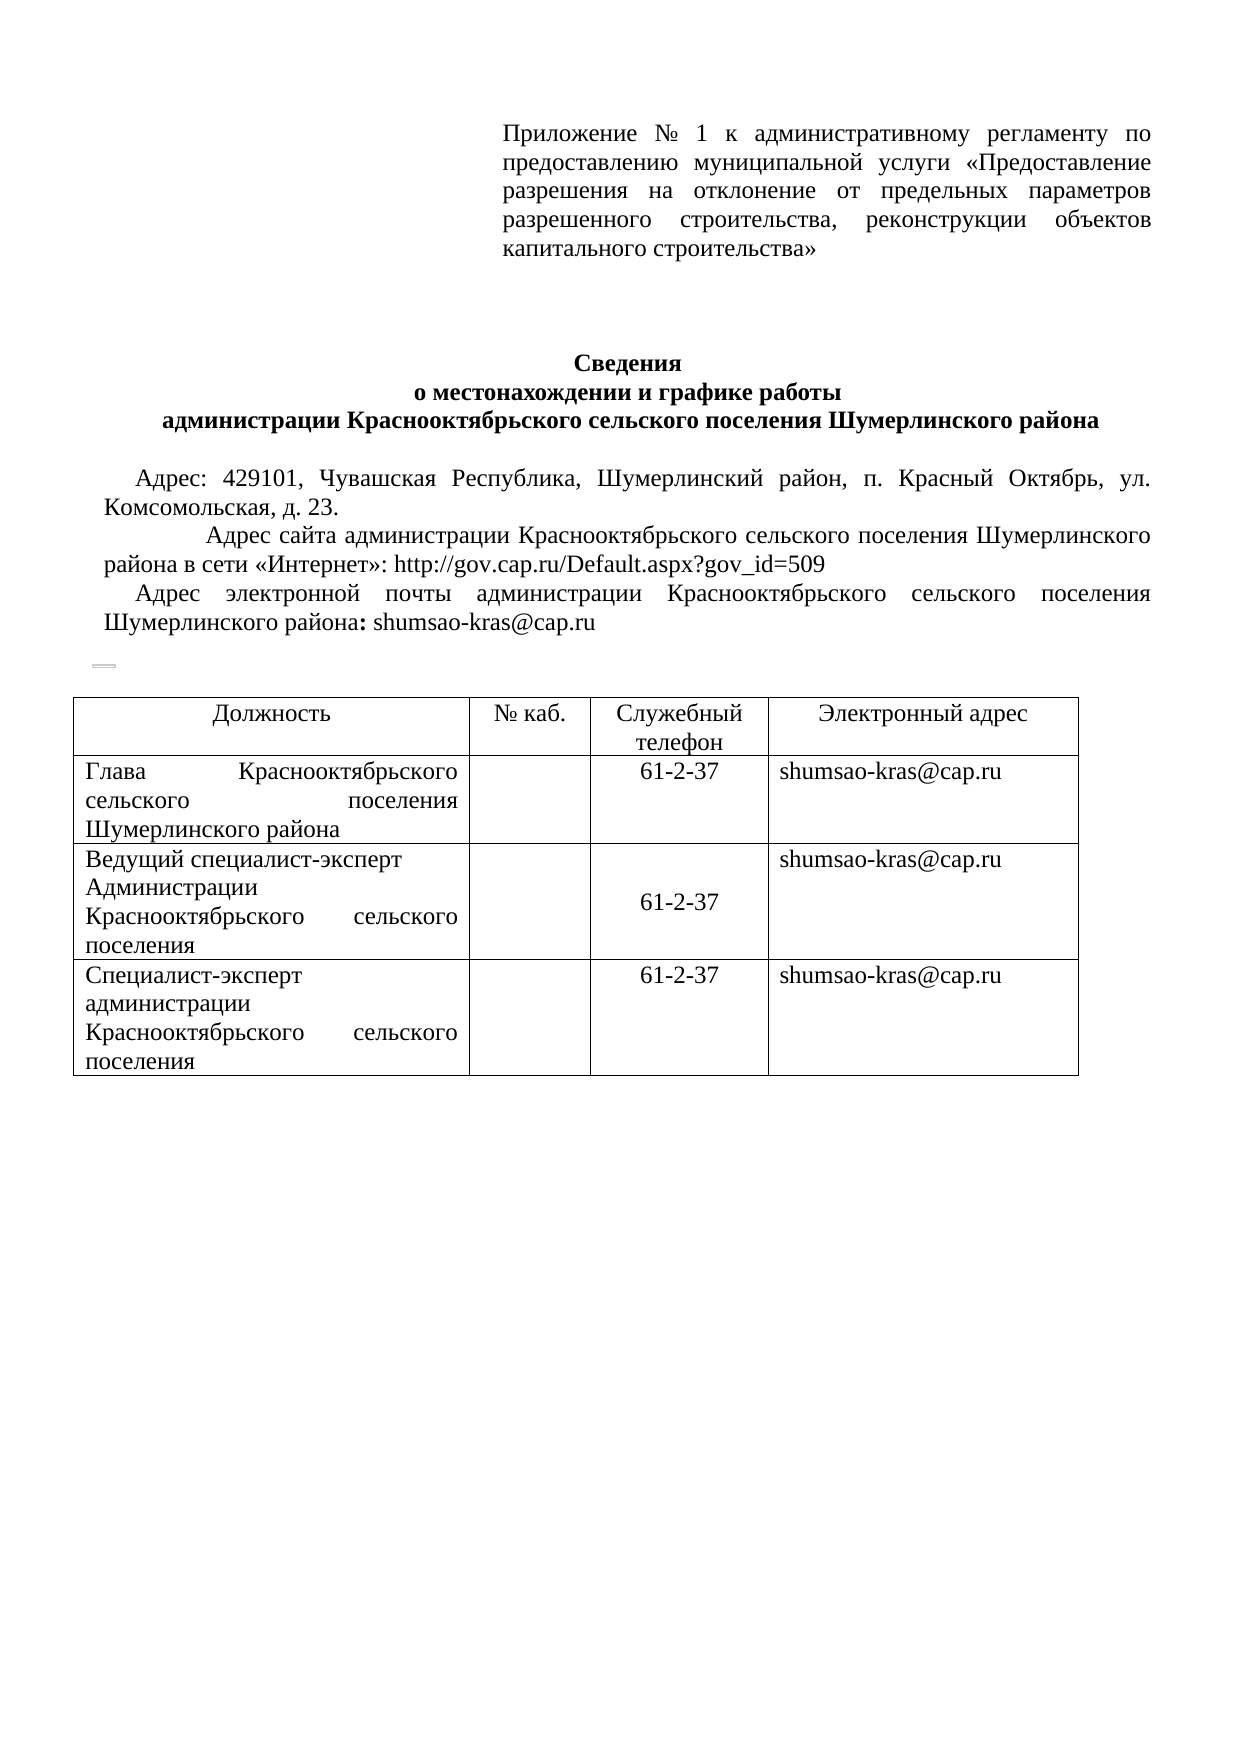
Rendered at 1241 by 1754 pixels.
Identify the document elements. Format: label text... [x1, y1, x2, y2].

table_cell shumsao-kras@cap.ru [769, 844, 1078, 959]
text Адрес электронной почты администрации Краснооктябрьского сельского поселения Шумерлинского района: shumsao-kras@cap.ru [103, 578, 1152, 636]
table_cell 61-2-37 [591, 844, 768, 959]
table_cell 61-2-37 [591, 756, 768, 843]
text Адрес сайта администрации Краснооктябрьского сельского поселения Шумерлинского района в сети «Интернет»: http://gov.cap.ru/Default.aspx?gov_id=509 [103, 521, 1152, 578]
table_cell shumsao-kras@cap.ru [769, 960, 1078, 1075]
table_header Служебный телефон [591, 698, 768, 755]
table_cell [470, 960, 590, 1075]
table_cell Глава Краснооктябрьского сельского поселения Шумерлинского района [74, 756, 469, 843]
table_header № каб. [470, 698, 590, 755]
table_cell shumsao-kras@cap.ru [769, 756, 1078, 843]
table_cell [470, 756, 590, 843]
table_header Должность [74, 698, 469, 755]
table_header Электронный адрес [769, 698, 1078, 755]
subtitle администрации Краснооктябрьского сельского поселения Шумерлинского района [103, 406, 1152, 434]
text Адрес: 429101, Чувашская Республика, Шумерлинский район, п. Красный Октябрь, ул. Комсомольская, д. 23. [103, 463, 1152, 521]
subtitle Сведения [103, 348, 1152, 377]
subtitle о местонахождении и графике работы [103, 377, 1152, 406]
table_cell Специалист-эксперт администрации Краснооктябрьского сельского поселения [74, 960, 469, 1075]
table_cell [470, 844, 590, 959]
text Приложение № 1 к административному регламенту по предоставлению муниципальной услуги «Предоставление разрешения на отклонение от предельных параметров разрешенного строительства, реконструкции объектов капитального строительства» [502, 118, 1152, 262]
table_cell 61-2-37 [591, 960, 768, 1075]
table_cell Ведущий специалист-эксперт Администрации Краснооктябрьского сельского поселения [74, 844, 469, 959]
